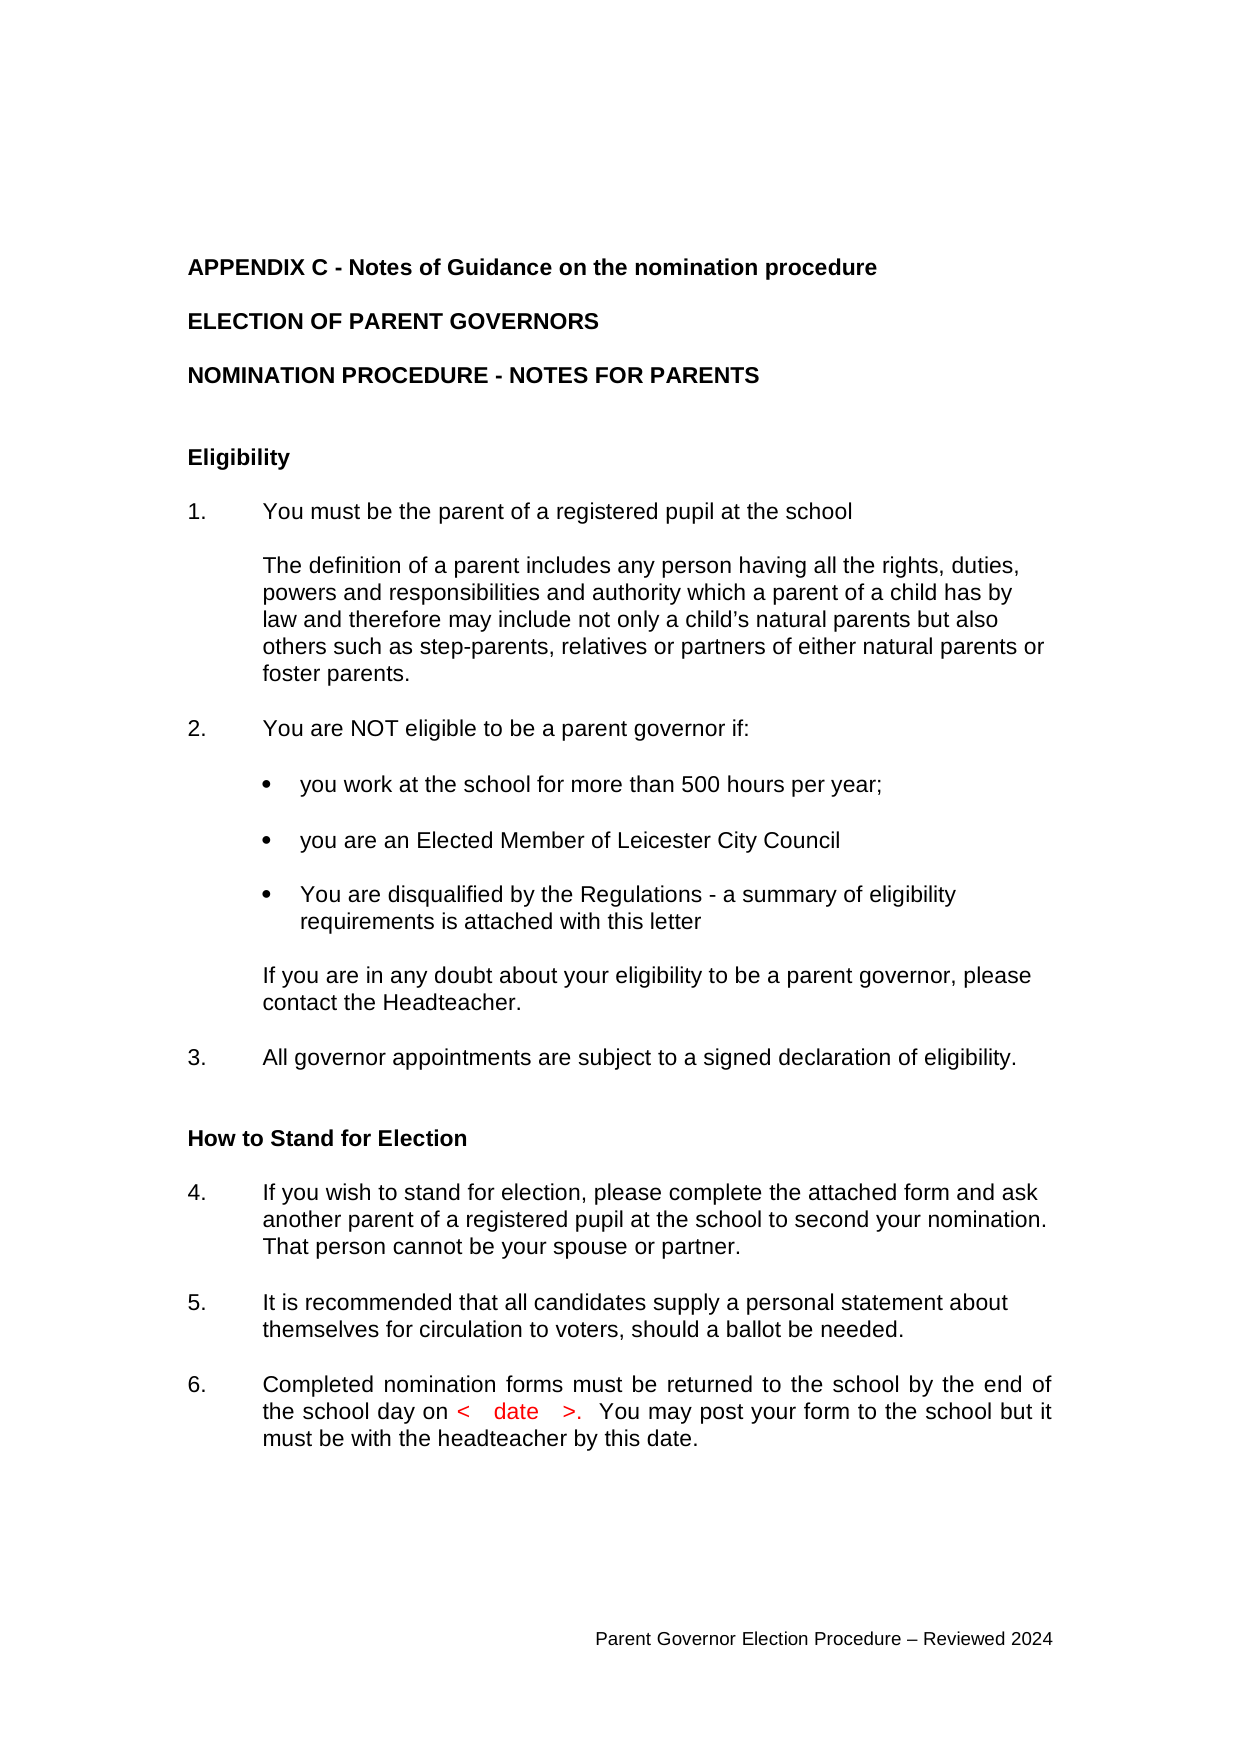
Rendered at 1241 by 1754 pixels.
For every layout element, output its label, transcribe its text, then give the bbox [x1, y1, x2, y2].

subtitle APPENDIX C - Notes of Guidance on the nomination procedure [187, 253, 1053, 281]
text 1. You must be the parent of a registered pupil at the school [187, 497, 1053, 524]
text 6. Completed nomination forms must be returned to the school by the end of the school day on < date >. You may post your form to the school but it must be with the headteacher by this date. [187, 1370, 1053, 1451]
text 4. If you wish to stand for election, please complete the attached form and ask another parent of a registered pupil at the school to second your nomination. That person cannot be your spouse or partner. [187, 1178, 1053, 1289]
text The definition of a parent includes any person having all the rights, duties, powers and responsibilities and authority which a parent of a child has by law and therefore may include not only a child’s natural parents but also others such as step-parents, relatives or partners of either natural parents or foster parents. [187, 551, 1053, 687]
list you are an Elected Member of Leicester City Council [262, 826, 1053, 880]
text ELECTION OF PARENT GOVERNORS [187, 308, 1053, 335]
subtitle Eligibility [187, 443, 1053, 470]
list you work at the school for more than 500 hours per year; [262, 770, 1053, 826]
text 3. All governor appointments are subject to a signed declaration of eligibility. [187, 1043, 1053, 1070]
text NOMINATION PROCEDURE - NOTES FOR PARENTS [187, 362, 1053, 389]
text 5. It is recommended that all candidates supply a personal statement about themselves for circulation to voters, should a ballot be needed. [187, 1289, 1053, 1343]
list You are disqualified by the Regulations - a summary of eligibility requirements is attached with this letter [262, 880, 1053, 934]
text 2. You are NOT eligible to be a parent governor if: [187, 714, 1053, 770]
text If you are in any doubt about your eligibility to be a parent governor, please contact the Headteacher. [262, 962, 1053, 1016]
subtitle How to Stand for Election [187, 1124, 1053, 1151]
